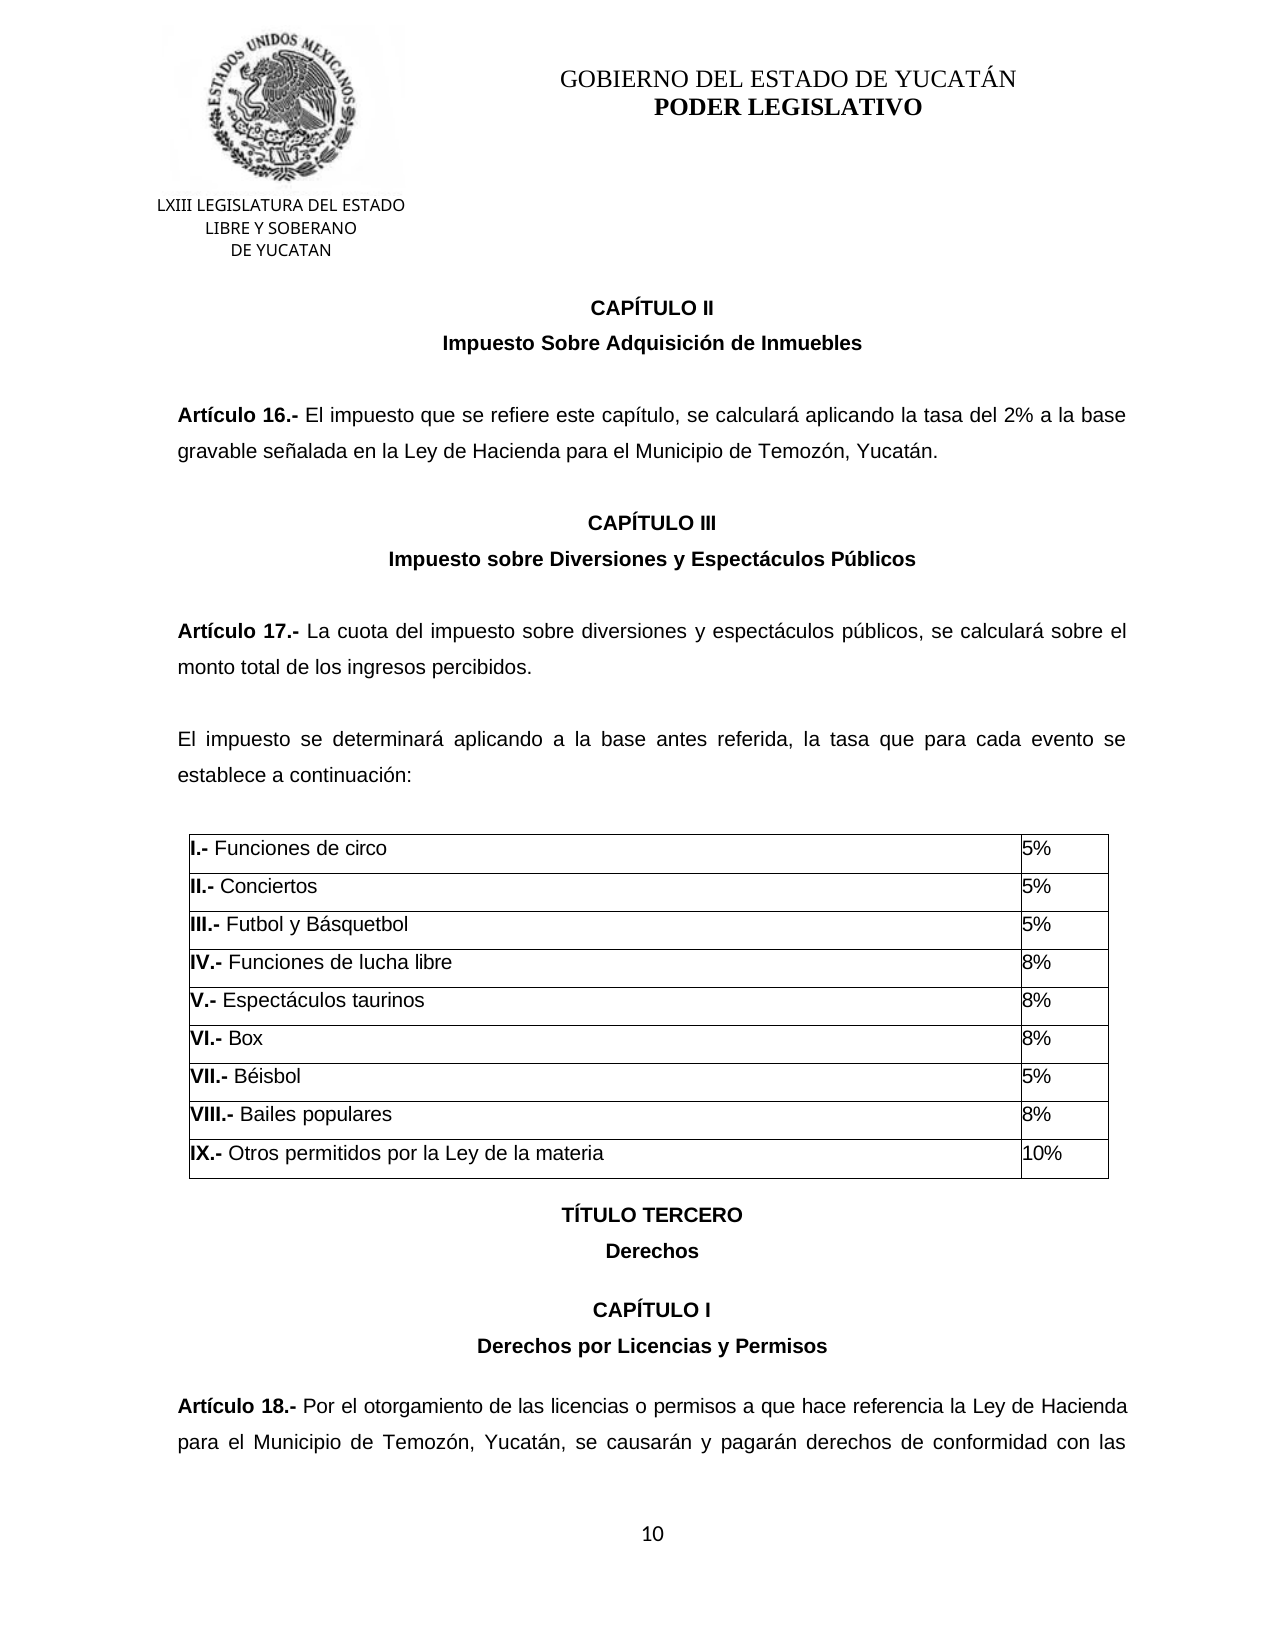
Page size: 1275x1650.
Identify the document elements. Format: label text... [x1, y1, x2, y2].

table_header 5% [1022, 835, 1108, 872]
text El impuesto se determinará aplicando a la base antes referida, la tasa que para cada evento se establece a continuación: [177, 727, 1127, 786]
table_cell V.- Espectáculos taurinos [190, 988, 1021, 1025]
table_cell 8% [1022, 988, 1108, 1025]
picture [161, 25, 406, 196]
table_cell 5% [1022, 874, 1108, 911]
subtitle Impuesto Sobre Adquisición de Inmuebles [177, 331, 1127, 355]
subtitle Impuesto sobre Diversiones y Espectáculos Públicos [177, 547, 1127, 571]
table_cell VI.- Box [190, 1026, 1021, 1063]
table_cell 5% [1022, 912, 1108, 949]
table_cell III.- Futbol y Básquetbol [190, 912, 1021, 949]
table_cell 8% [1022, 1026, 1108, 1063]
table_cell 8% [1022, 1102, 1108, 1139]
subtitle CAPÍTULO I [177, 1298, 1127, 1322]
table_cell 10% [1022, 1140, 1108, 1177]
table_cell VII.- Béisbol [190, 1064, 1021, 1101]
table_cell IV.- Funciones de lucha libre [190, 950, 1021, 987]
subtitle CAPÍTULO II [177, 295, 1127, 319]
subtitle TÍTULO TERCERO [177, 1202, 1127, 1226]
text Derechos por Licencias y Permisos [177, 1334, 1127, 1358]
table_cell II.- Conciertos [190, 874, 1021, 911]
table_cell 5% [1022, 1064, 1108, 1101]
table_header I.- Funciones de circo [190, 835, 1021, 872]
text Artículo 16.- El impuesto que se refiere este capítulo, se calculará aplicando la tasa del 2% a la base gravable señalada en la Ley de Hacienda para el Municipio de Temozón, Yucatán. [177, 403, 1127, 463]
table_cell 8% [1022, 950, 1108, 987]
text Artículo 17.- La cuota del impuesto sobre diversiones y espectáculos públicos, se calculará sobre el monto total de los ingresos percibidos. [177, 619, 1127, 679]
table_cell VIII.- Bailes populares [190, 1102, 1021, 1139]
table_cell IX.- Otros permitidos por la Ley de la materia [190, 1140, 1021, 1177]
subtitle Derechos [177, 1238, 1127, 1262]
subtitle CAPÍTULO III [177, 511, 1127, 535]
